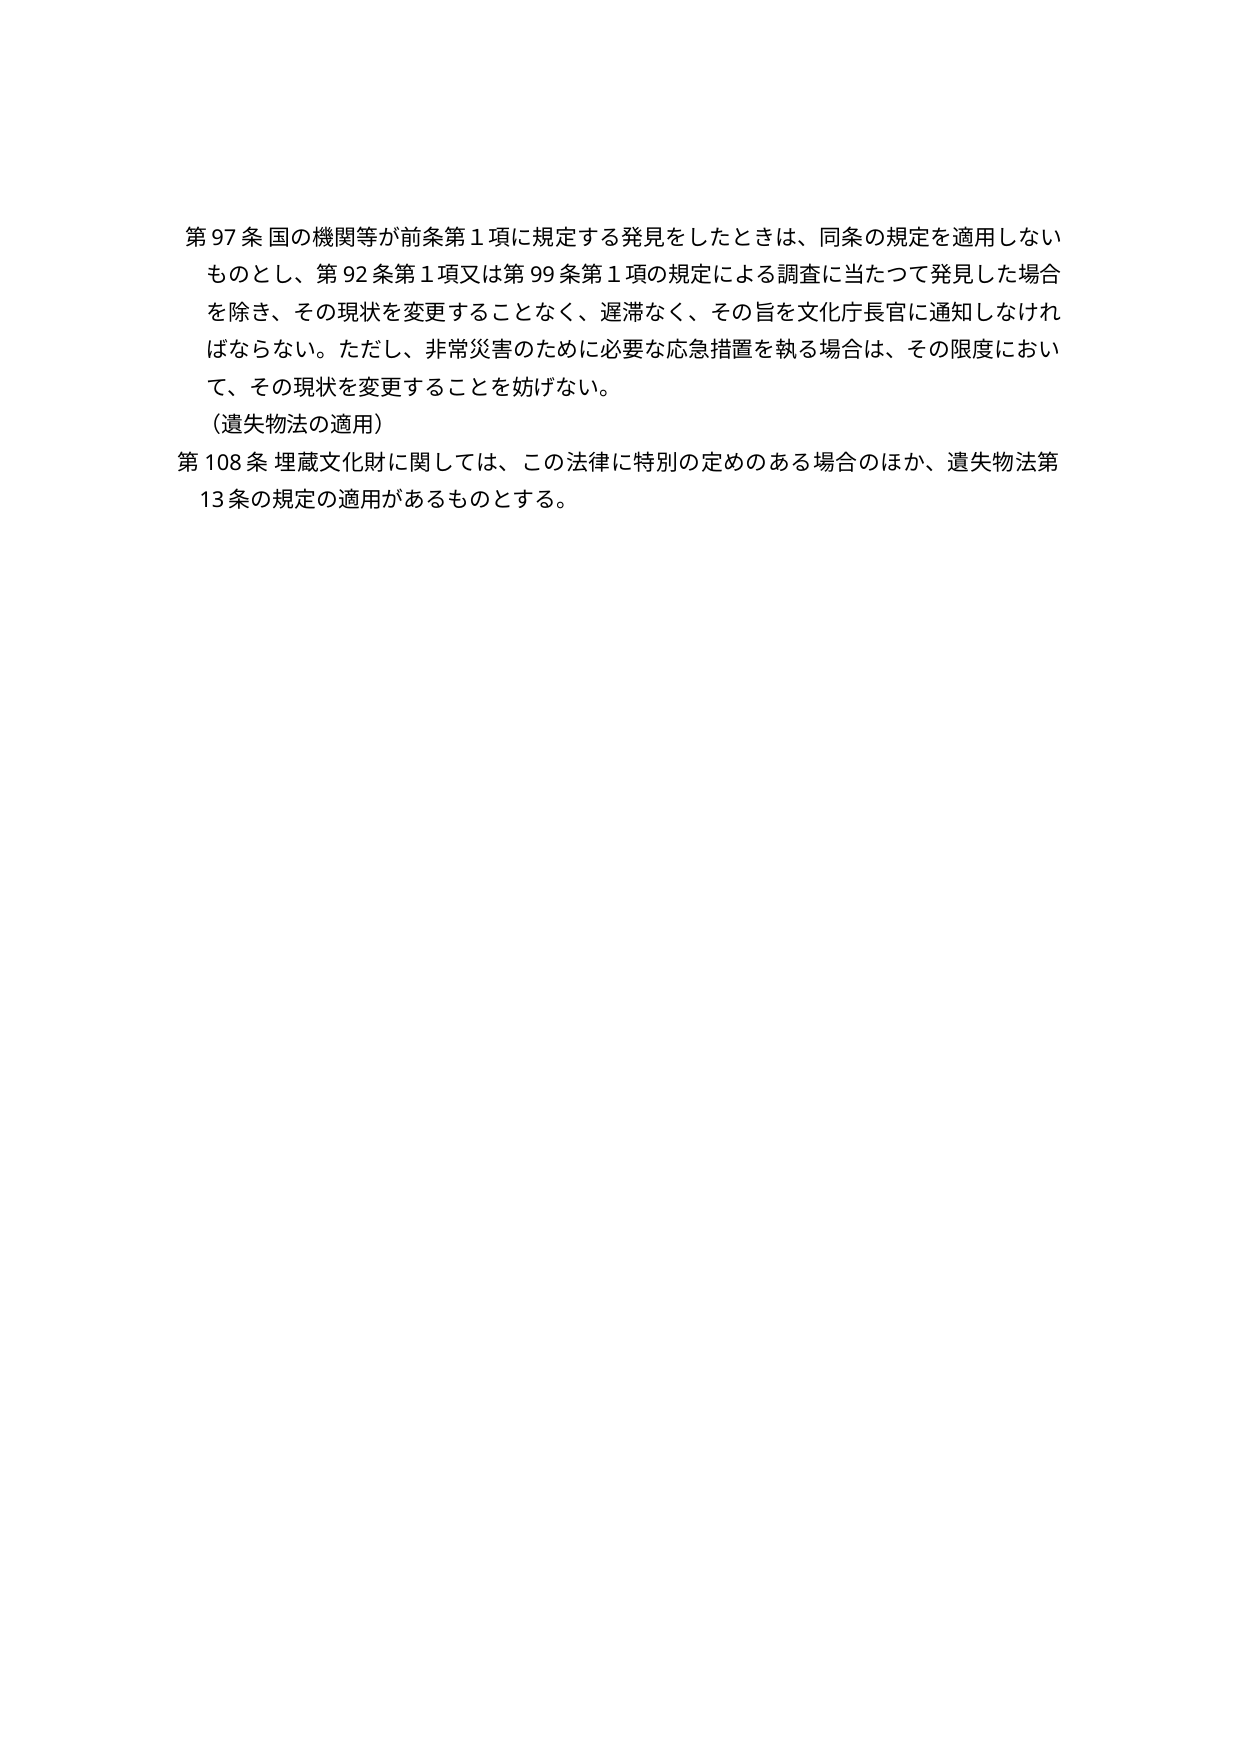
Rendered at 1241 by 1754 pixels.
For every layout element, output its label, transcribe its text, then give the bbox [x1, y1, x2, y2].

text （遺失物法の適用） [177, 404, 1063, 442]
text 第108条 埋蔵文化財に関しては、この法律に特別の定めのある場合のほか、遺失物法第13条の規定の適用があるものとする。 [177, 442, 1063, 517]
text 第97条 国の機関等が前条第１項に規定する発見をしたときは、同条の規定を適用しないものとし、第92条第１項又は第99条第１項の規定による調査に当たつて発見した場合を除き、その現状を変更することなく、遅滞なく、その旨を文化庁長官に通知しなければならない。ただし、非常災害のために必要な応急措置を執る場合は、その限度において、その現状を変更することを妨げない。 [185, 217, 1063, 404]
